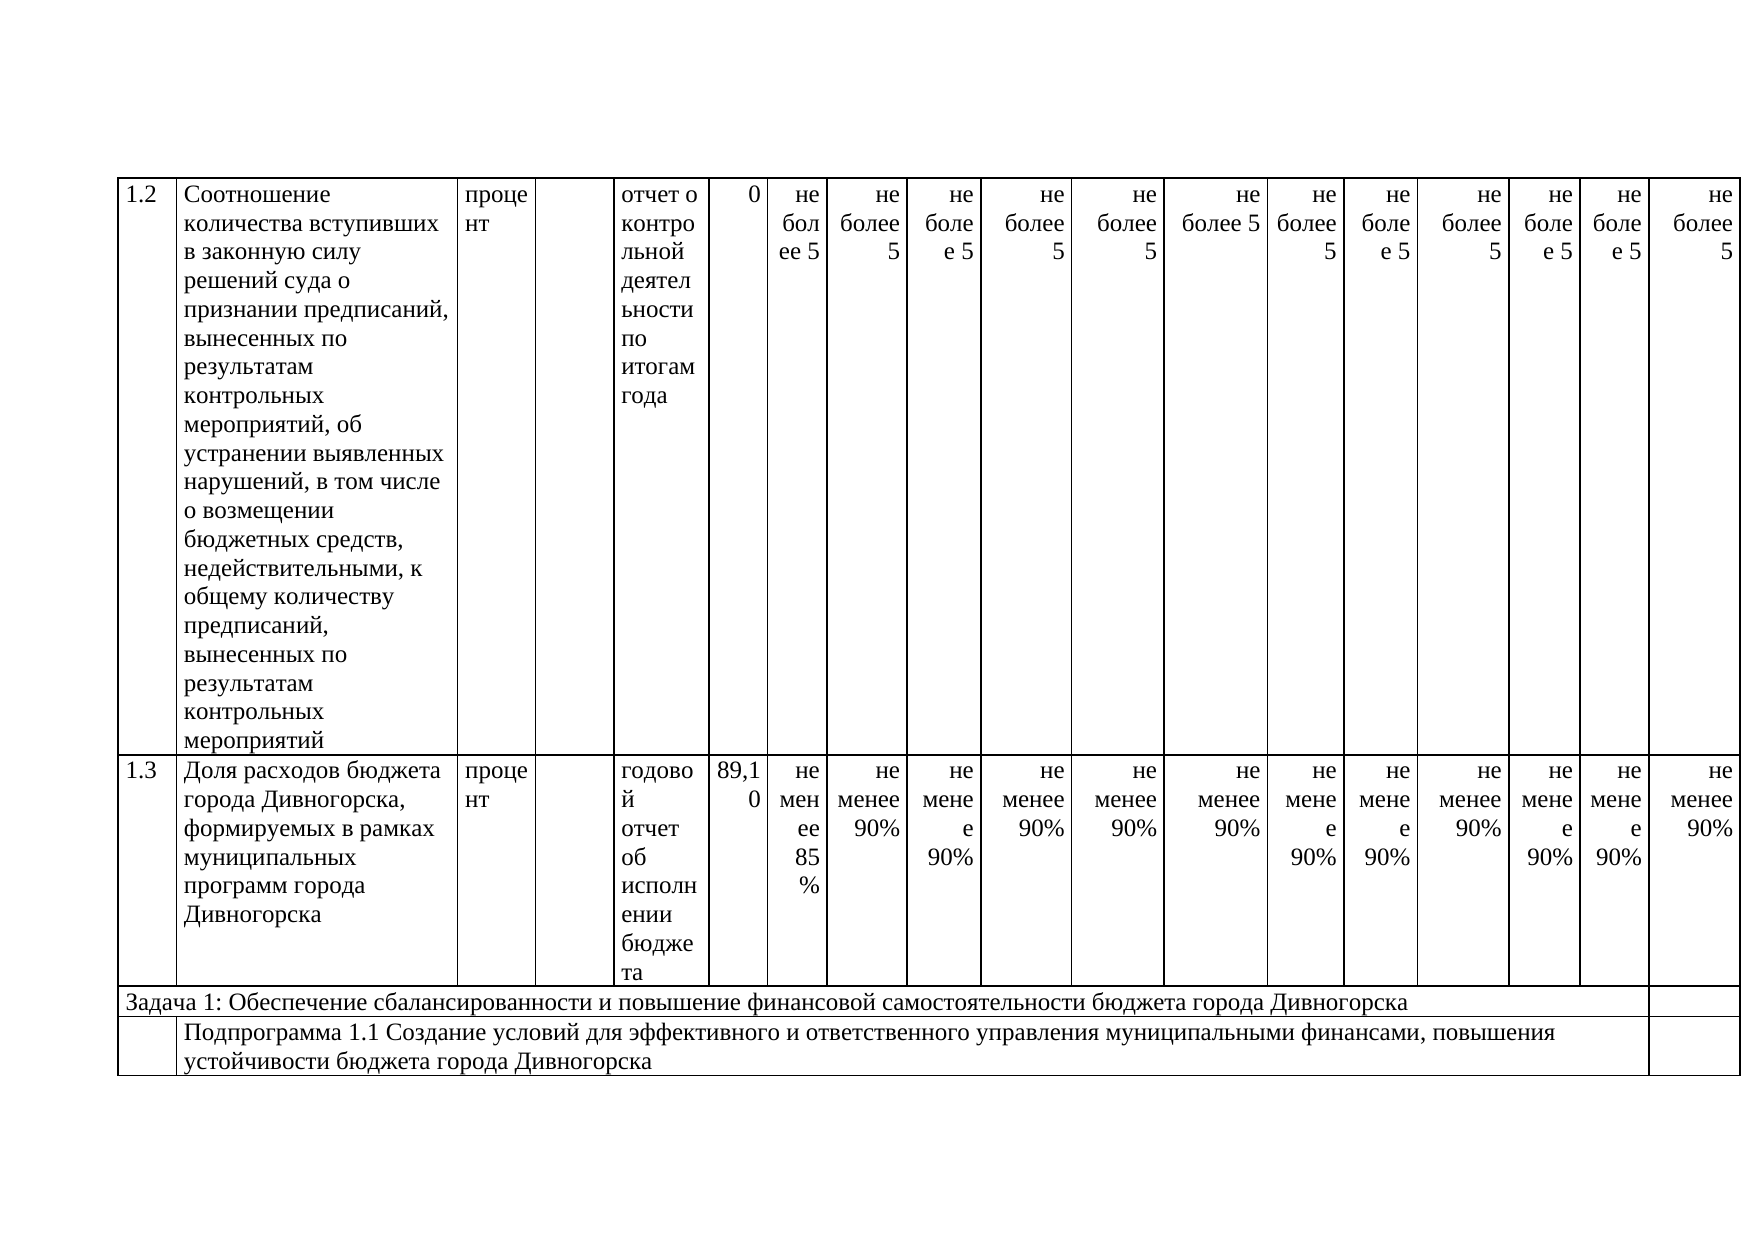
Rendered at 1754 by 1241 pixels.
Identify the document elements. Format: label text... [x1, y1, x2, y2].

table_cell не более 5 [982, 179, 1071, 754]
table_cell не более 5 [1510, 179, 1579, 754]
table_cell [536, 179, 613, 754]
table_cell не менее 90% [908, 756, 980, 985]
table_cell не менее 90% [1345, 756, 1417, 985]
table_cell не менее 90% [1510, 756, 1579, 985]
table_cell 0 [710, 179, 767, 754]
table_cell процент [458, 179, 535, 754]
table_cell годовой отчет об исполнении бюджета [615, 756, 708, 985]
table_cell 89,10 [710, 756, 767, 985]
table_cell отчет о контрольной деятельности по итогам года [615, 179, 708, 754]
table_cell не менее 90% [1650, 756, 1739, 985]
table_cell Доля расходов бюджета города Дивногорска, формируемых в рамках муниципальных программ города Дивногорска [177, 756, 457, 985]
table_cell не менее 90% [982, 756, 1071, 985]
table_cell Задача 1: Обеспечение сбалансированности и повышение финансовой самостоятельности бюджета города Дивногорска [119, 987, 1648, 1016]
table_cell не менее 90% [1268, 756, 1343, 985]
table_cell 1.3 [119, 756, 176, 985]
table_cell не менее 90% [828, 756, 906, 985]
table_cell [1650, 987, 1739, 1016]
table_cell не более 5 [908, 179, 980, 754]
table_cell процент [458, 756, 535, 985]
table_cell не более 5 [1072, 179, 1163, 754]
table_cell 1.2 [119, 179, 176, 754]
table_cell не более 5 [828, 179, 906, 754]
table_cell не менее 85% [768, 756, 826, 985]
table_cell [119, 1017, 176, 1075]
table_cell Соотношение количества вступивших в законную силу решений суда о признании предписаний, вынесенных по результатам контрольных мероприятий, об устранении выявленных нарушений, в том числе о возмещении бюджетных средств, недействительными, к общему количеству предписаний, вынесенных по результатам контрольных мероприятий [177, 179, 457, 754]
table_cell не менее 90% [1165, 756, 1267, 985]
table_cell не менее 90% [1581, 756, 1648, 985]
table_cell не более 5 [1268, 179, 1343, 754]
table_cell не более 5 [1165, 179, 1267, 754]
table_cell [1650, 1017, 1739, 1075]
table_cell не более 5 [1650, 179, 1739, 754]
table_cell Подпрограмма 1.1 Создание условий для эффективного и ответственного управления муниципальными финансами, повышения устойчивости бюджета города Дивногорска [177, 1017, 1648, 1075]
table_cell [536, 756, 613, 985]
table_cell не более 5 [1581, 179, 1648, 754]
table_cell не более 5 [1345, 179, 1417, 754]
table_cell не менее 90% [1072, 756, 1163, 985]
table_cell не более 5 [768, 179, 826, 754]
table_cell не более 5 [1418, 179, 1508, 754]
table_cell не менее 90% [1418, 756, 1508, 985]
